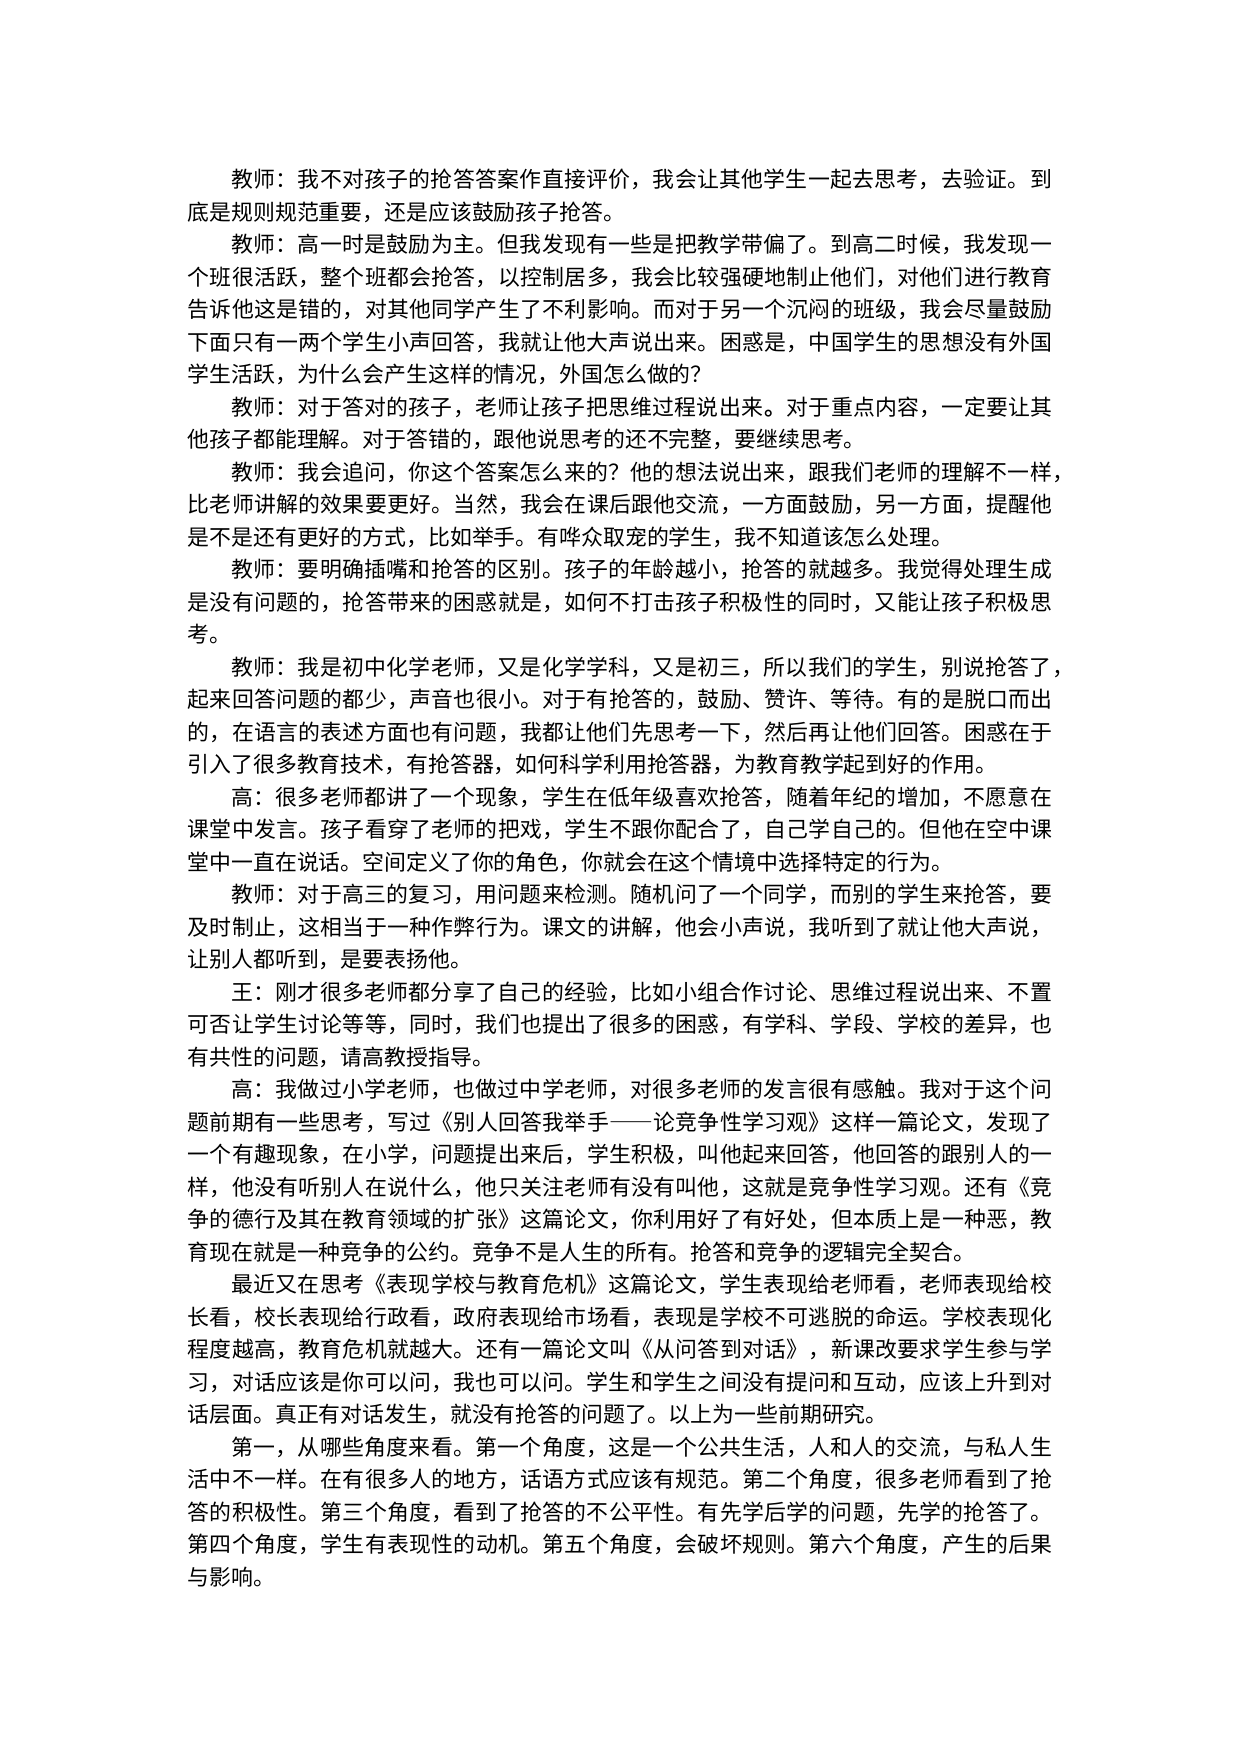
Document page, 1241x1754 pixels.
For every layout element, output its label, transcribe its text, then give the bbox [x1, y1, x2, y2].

text 教师：我不对孩子的抢答答案作直接评价，我会让其他学生一起去思考，去验证。到底是规则规范重要，还是应该鼓励孩子抢答。 [187, 162, 1053, 227]
text 教师：对于高三的复习，用问题来检测。随机问了一个同学，而别的学生来抢答，要及时制止，这相当于一种作弊行为。课文的讲解，他会小声说，我听到了就让他大声说，让别人都听到，是要表扬他。 [187, 877, 1053, 974]
text 教师：要明确插嘴和抢答的区别。孩子的年龄越小，抢答的就越多。我觉得处理生成是没有问题的，抢答带来的困惑就是，如何不打击孩子积极性的同时，又能让孩子积极思考。 [187, 552, 1053, 649]
text 第一，从哪些角度来看。第一个角度，这是一个公共生活，人和人的交流，与私人生活中不一样。在有很多人的地方，话语方式应该有规范。第二个角度，很多老师看到了抢答的积极性。第三个角度，看到了抢答的不公平性。有先学后学的问题，先学的抢答了。第四个角度，学生有表现性的动机。第五个角度，会破坏规则。第六个角度，产生的后果与影响。 [187, 1429, 1053, 1592]
text 教师：我会追问，你这个答案怎么来的？他的想法说出来，跟我们老师的理解不一样，比老师讲解的效果要更好。当然，我会在课后跟他交流，一方面鼓励，另一方面，提醒他是不是还有更好的方式，比如举手。有哗众取宠的学生，我不知道该怎么处理。 [187, 454, 1053, 552]
text 教师：我是初中化学老师，又是化学学科，又是初三，所以我们的学生，别说抢答了，起来回答问题的都少，声音也很小。对于有抢答的，鼓励、赞许、等待。有的是脱口而出的，在语言的表述方面也有问题，我都让他们先思考一下，然后再让他们回答。困惑在于，引入了很多教育技术，有抢答器，如何科学利用抢答器，为教育教学起到好的作用。 [187, 649, 1053, 779]
text 高：我做过小学老师，也做过中学老师，对很多老师的发言很有感触。我对于这个问题前期有一些思考，写过《别人回答我举手——论竞争性学习观》这样一篇论文，发现了一个有趣现象，在小学，问题提出来后，学生积极，叫他起来回答，他回答的跟别人的一样，他没有听别人在说什么，他只关注老师有没有叫他，这就是竞争性学习观。还有《竞争的德行及其在教育领域的扩张》这篇论文，你利用好了有好处，但本质上是一种恶，教育现在就是一种竞争的公约。竞争不是人生的所有。抢答和竞争的逻辑完全契合。 [187, 1072, 1053, 1267]
text 教师：高一时是鼓励为主。但我发现有一些是把教学带偏了。到高二时候，我发现一个班很活跃，整个班都会抢答，以控制居多，我会比较强硬地制止他们，对他们进行教育，告诉他这是错的，对其他同学产生了不利影响。而对于另一个沉闷的班级，我会尽量鼓励，下面只有一两个学生小声回答，我就让他大声说出来。困惑是，中国学生的思想没有外国学生活跃，为什么会产生这样的情况，外国怎么做的？ [187, 227, 1053, 389]
text 高：很多老师都讲了一个现象，学生在低年级喜欢抢答，随着年纪的增加，不愿意在课堂中发言。孩子看穿了老师的把戏，学生不跟你配合了，自己学自己的。但他在空中课堂中一直在说话。空间定义了你的角色，你就会在这个情境中选择特定的行为。 [187, 779, 1053, 877]
text 最近又在思考《表现学校与教育危机》这篇论文，学生表现给老师看，老师表现给校长看，校长表现给行政看，政府表现给市场看，表现是学校不可逃脱的命运。学校表现化程度越高，教育危机就越大。还有一篇论文叫《从问答到对话》，新课改要求学生参与学习，对话应该是你可以问，我也可以问。学生和学生之间没有提问和互动，应该上升到对话层面。真正有对话发生，就没有抢答的问题了。以上为一些前期研究。 [187, 1267, 1053, 1429]
text 教师：对于答对的孩子，老师让孩子把思维过程说出来。对于重点内容，一定要让其他孩子都能理解。对于答错的，跟他说思考的还不完整，要继续思考。 [187, 389, 1053, 454]
text 王：刚才很多老师都分享了自己的经验，比如小组合作讨论、思维过程说出来、不置可否让学生讨论等等，同时，我们也提出了很多的困惑，有学科、学段、学校的差异，也有共性的问题，请高教授指导。 [187, 974, 1053, 1072]
